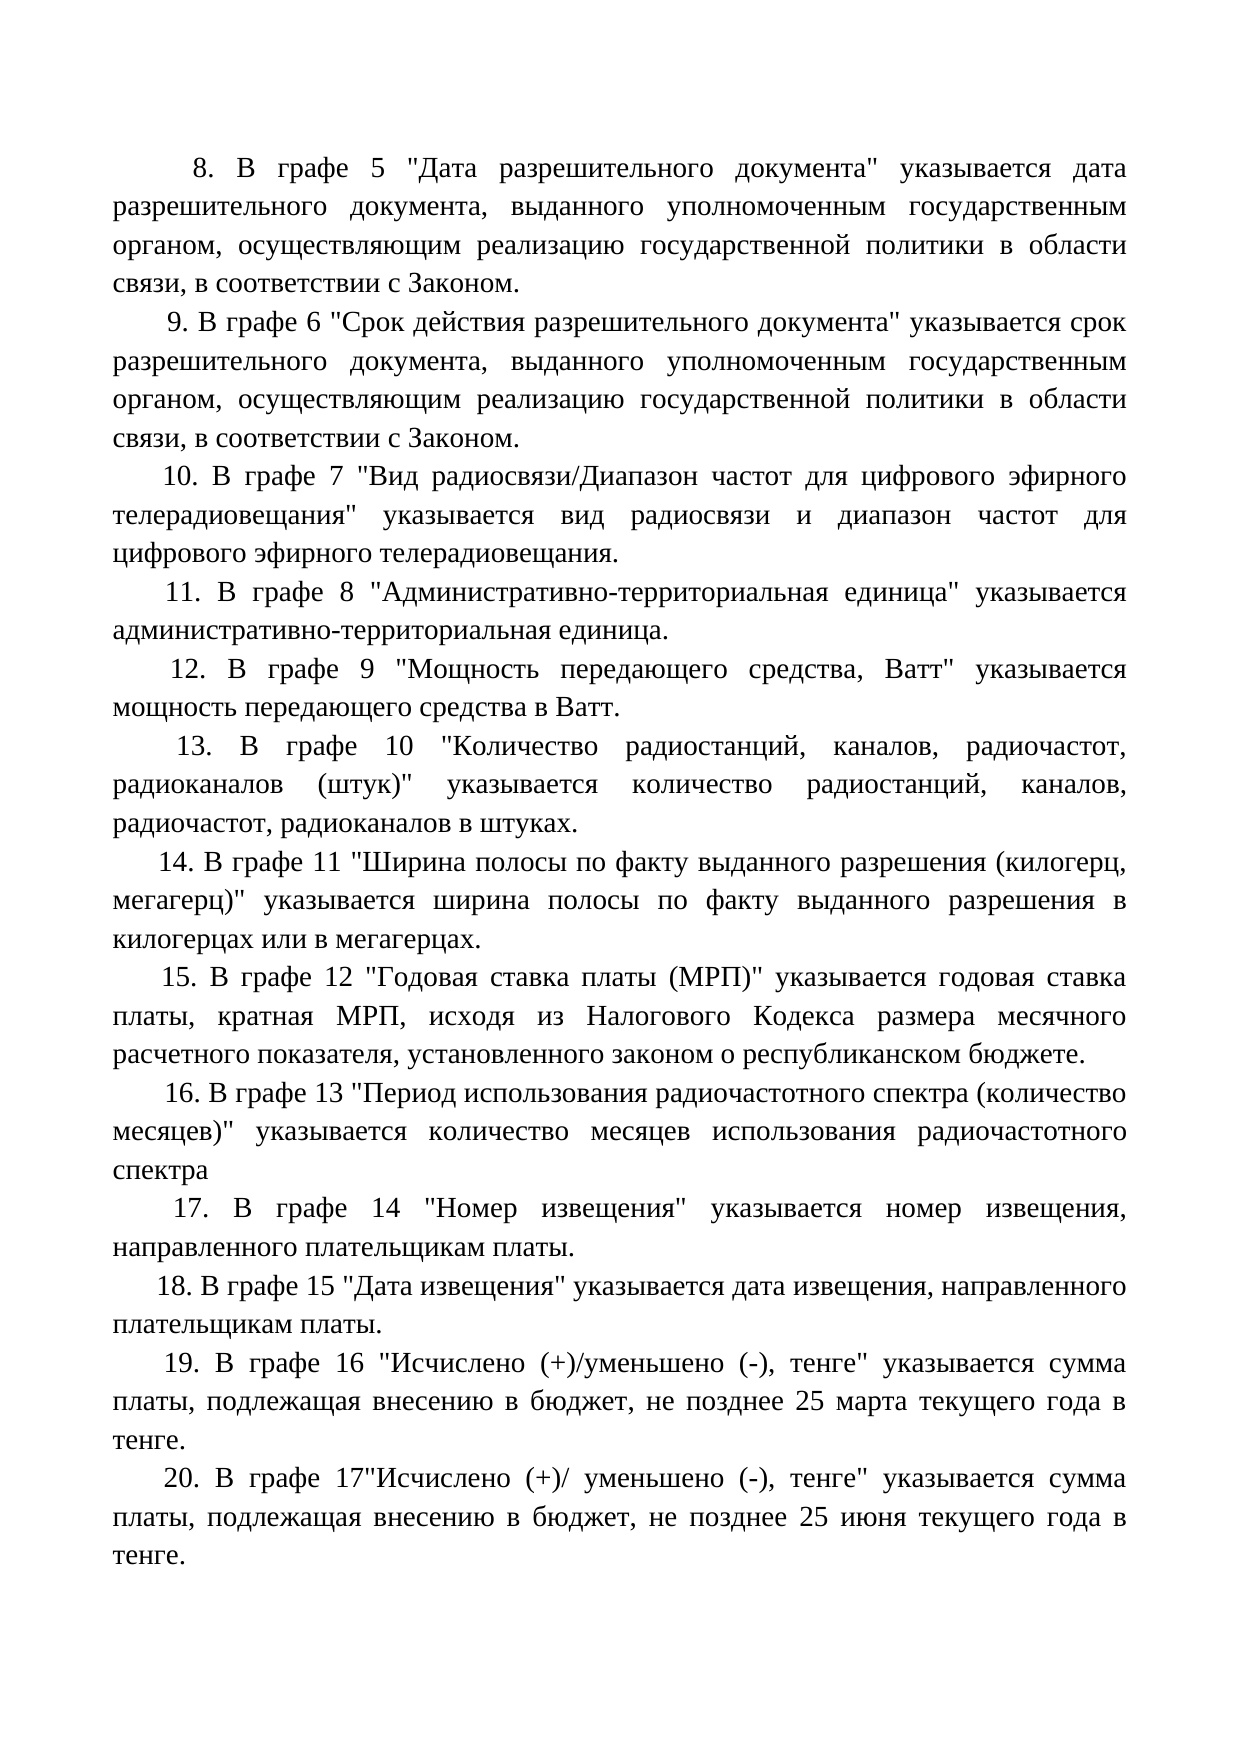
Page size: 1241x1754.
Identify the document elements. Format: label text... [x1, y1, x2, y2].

text 14. В графе 11 "Ширина полосы по факту выданного разрешения (килогерц, мегагерц)" указывается ширина полосы по факту выданного разрешения в килогерцах или в мегагерцах. [112, 844, 1128, 954]
text 8. В графе 5 "Дата разрешительного документа" указывается дата разрешительного документа, выданного уполномоченным государственным органом, осуществляющим реализацию государственной политики в области связи, в соответствии с Законом. [112, 150, 1128, 299]
text 12. В графе 9 "Мощность передающего средства, Ватт" указывается мощность передающего средства в Ватт. [112, 651, 1128, 723]
text 10. В графе 7 "Вид радиосвязи/Диапазон частот для цифрового эфирного телерадиовещания" указывается вид радиосвязи и диапазон частот для цифрового эфирного телерадиовещания. [112, 458, 1128, 569]
text 15. В графе 12 "Годовая ставка платы (МРП)" указывается годовая ставка платы, кратная МРП, исходя из Налогового Кодекса размера месячного расчетного показателя, установленного законом о республиканском бюджете. [112, 959, 1128, 1070]
text 9. В графе 6 "Срок действия разрешительного документа" указывается срок разрешительного документа, выданного уполномоченным государственным органом, осуществляющим реализацию государственной политики в области связи, в соответствии с Законом. [112, 304, 1128, 453]
text 20. В графе 17"Исчислено (+)/ уменьшено (-), тенге" указывается сумма платы, подлежащая внесению в бюджет, не позднее 25 июня текущего года в тенге. [112, 1460, 1128, 1571]
text 16. В графе 13 "Период использования радиочастотного спектра (количество месяцев)" указывается количество месяцев использования радиочастотного спектра [112, 1075, 1128, 1186]
text 13. В графе 10 "Количество радиостанций, каналов, радиочастот, радиоканалов (штук)" указывается количество радиостанций, каналов, радиочастот, радиоканалов в штуках. [112, 728, 1128, 839]
text 18. В графе 15 "Дата извещения" указывается дата извещения, направленного плательщикам платы. [112, 1268, 1128, 1340]
text 19. В графе 16 "Исчислено (+)/уменьшено (-), тенге" указывается сумма платы, подлежащая внесению в бюджет, не позднее 25 марта текущего года в тенге. [112, 1345, 1128, 1455]
text 11. В графе 8 "Административно-территориальная единица" указывается административно-территориальная единица. [112, 574, 1128, 646]
text 17. В графе 14 "Номер извещения" указывается номер извещения, направленного плательщикам платы. [112, 1191, 1128, 1263]
